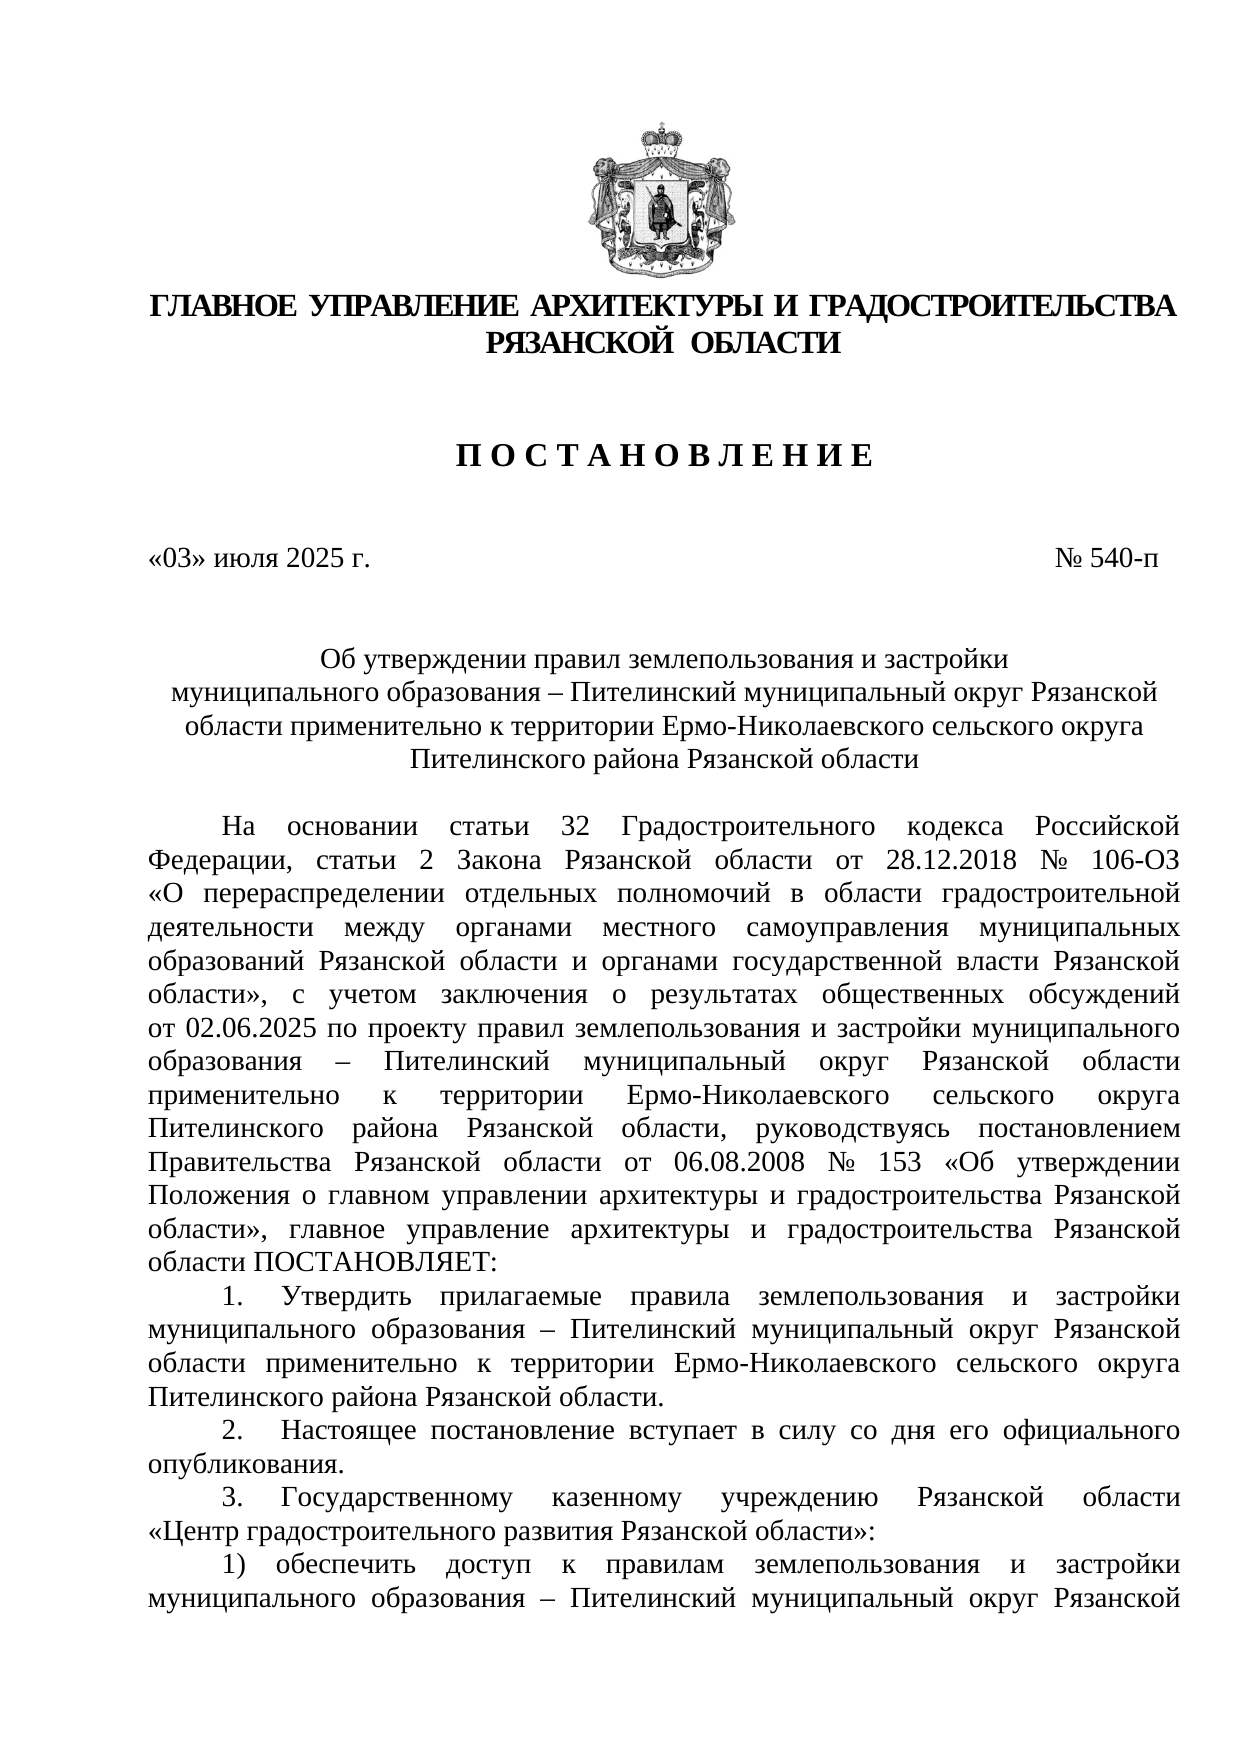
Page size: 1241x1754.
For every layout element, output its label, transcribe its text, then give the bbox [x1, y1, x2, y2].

text П О С Т А Н О В Л Е Н И Е [148, 435, 1181, 473]
picture [587, 118, 742, 281]
text ГЛАВНОЕ УПРАВЛЕНИЕ АРХИТЕКТУРЫ И ГРАДОСТРОИТЕЛЬСТВА [148, 286, 1181, 323]
list Государственному казенному учреждению Рязанской области «Центр градостроительного развития Рязанской области»: [148, 1479, 1181, 1546]
text На основании статьи 32 Градостроительного кодекса Российской Федерации, статьи 2 Закона Рязанской области от 28.12.2018 № 106-ОЗ «О перераспределении отдельных полномочий в области градостроительной деятельности между органами местного самоуправления муниципальных образований Рязанской области и органами государственной власти Рязанской области», с учетом заключения о результатах общественных обсуждений от 02.06.2025 по проекту правил землепользования и застройки муниципального образования – Пителинский муниципальный округ Рязанской области применительно к территории Ермо-Николаевского сельского округа Пителинского района Рязанской области, руководствуясь постановлением Правительства Рязанской области от 06.08.2008 № 153 «Об утверждении Положения о главном управлении архитектуры и градостроительства Рязанской области», главное управление архитектуры и градостроительства Рязанской области ПОСТАНОВЛЯЕТ: [148, 1010, 1181, 1144]
list Настоящее постановление вступает в силу со дня его официального опубликования. [148, 1412, 1181, 1479]
text Об утверждении правил землепользования и застройки муниципального образования – Пителинский муниципальный округ Рязанской области применительно к территории Ермо-Николаевского сельского округа Пителинского района Рязанской области [148, 641, 1181, 775]
text «03» июля 2025 г. № 540-п [148, 540, 1181, 574]
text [148, 1546, 1181, 1613]
list Утвердить прилагаемые правила землепользования и застройки муниципального образования – Пителинский муниципальный округ Рязанской области применительно к территории Ермо-Николаевского сельского округа Пителинского района Рязанской области. [148, 1278, 1181, 1412]
text РЯЗАНСКОЙ ОБЛАСТИ [148, 323, 1181, 361]
